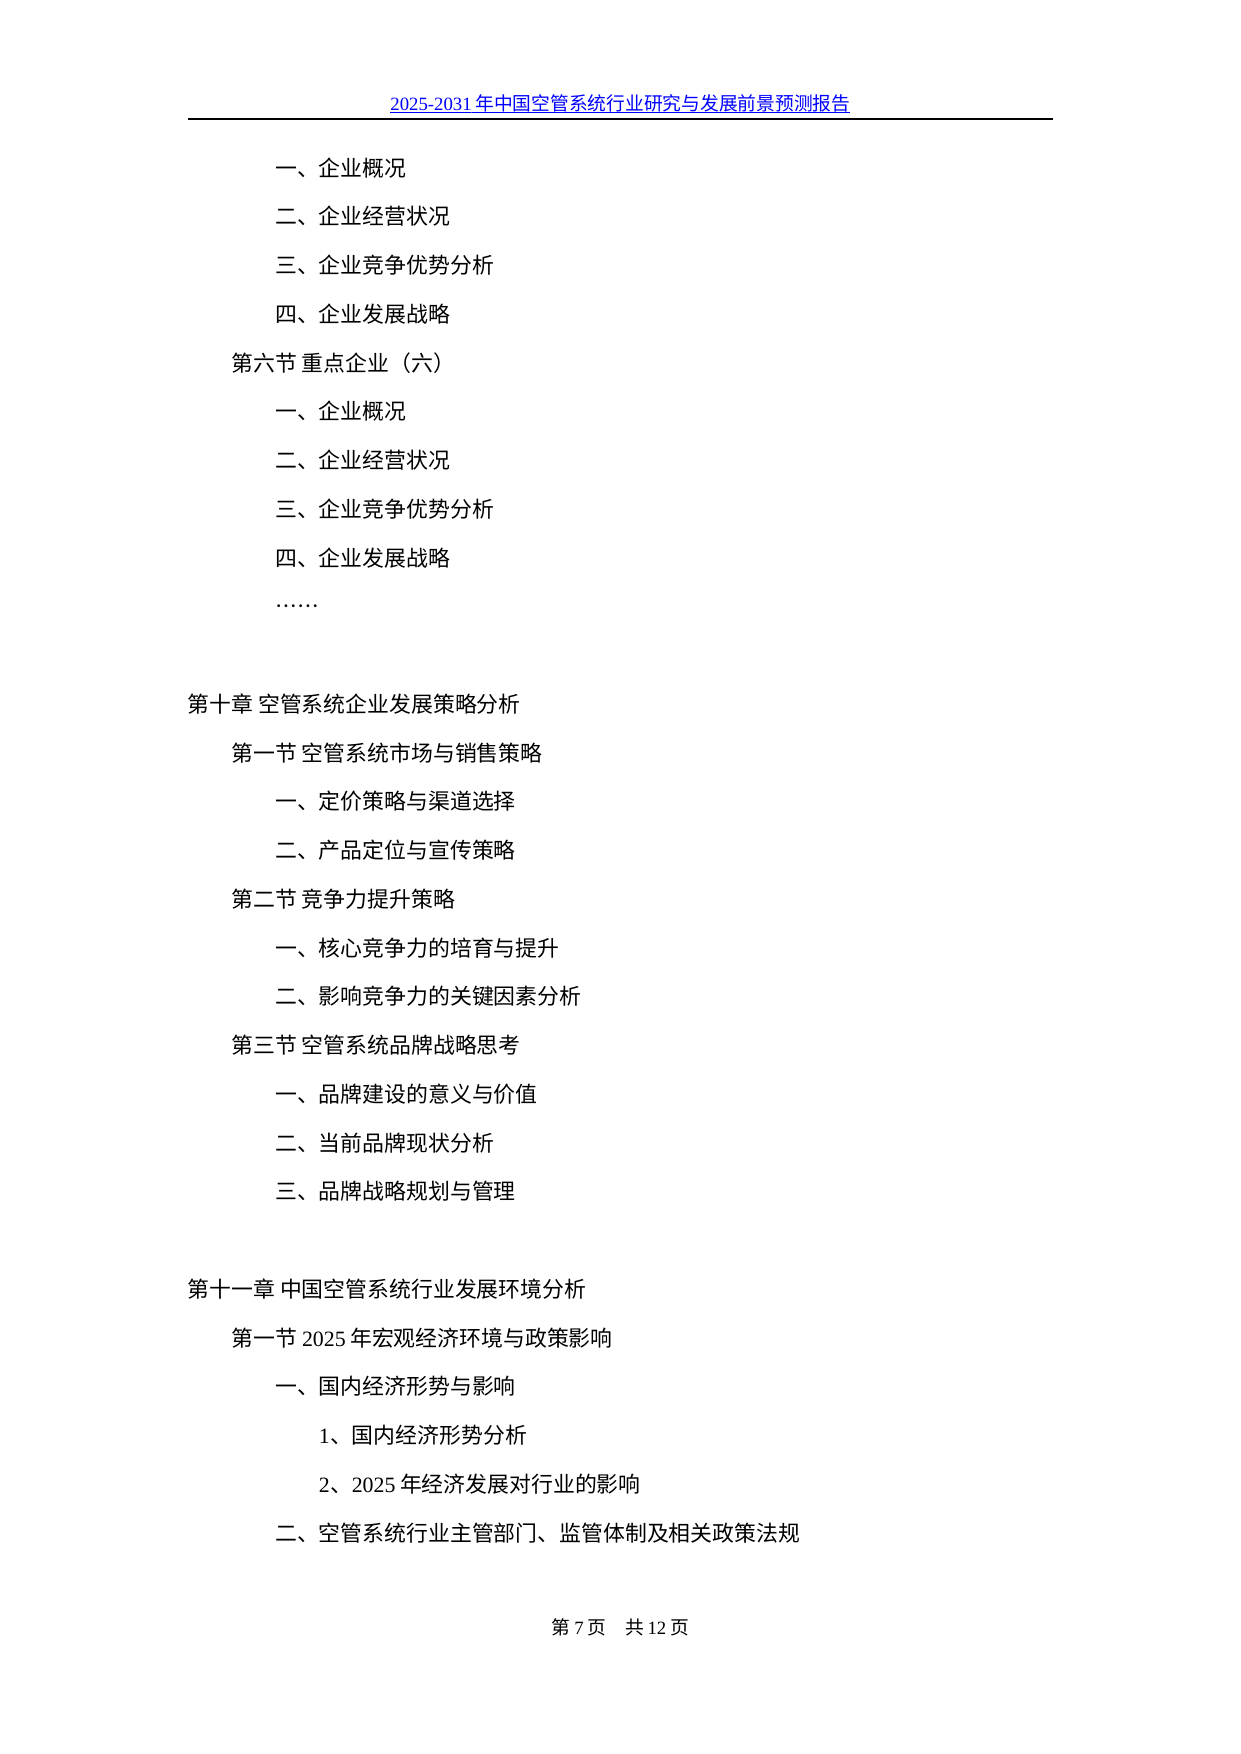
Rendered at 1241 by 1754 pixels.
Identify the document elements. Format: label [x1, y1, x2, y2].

text [187, 150, 1053, 1548]
